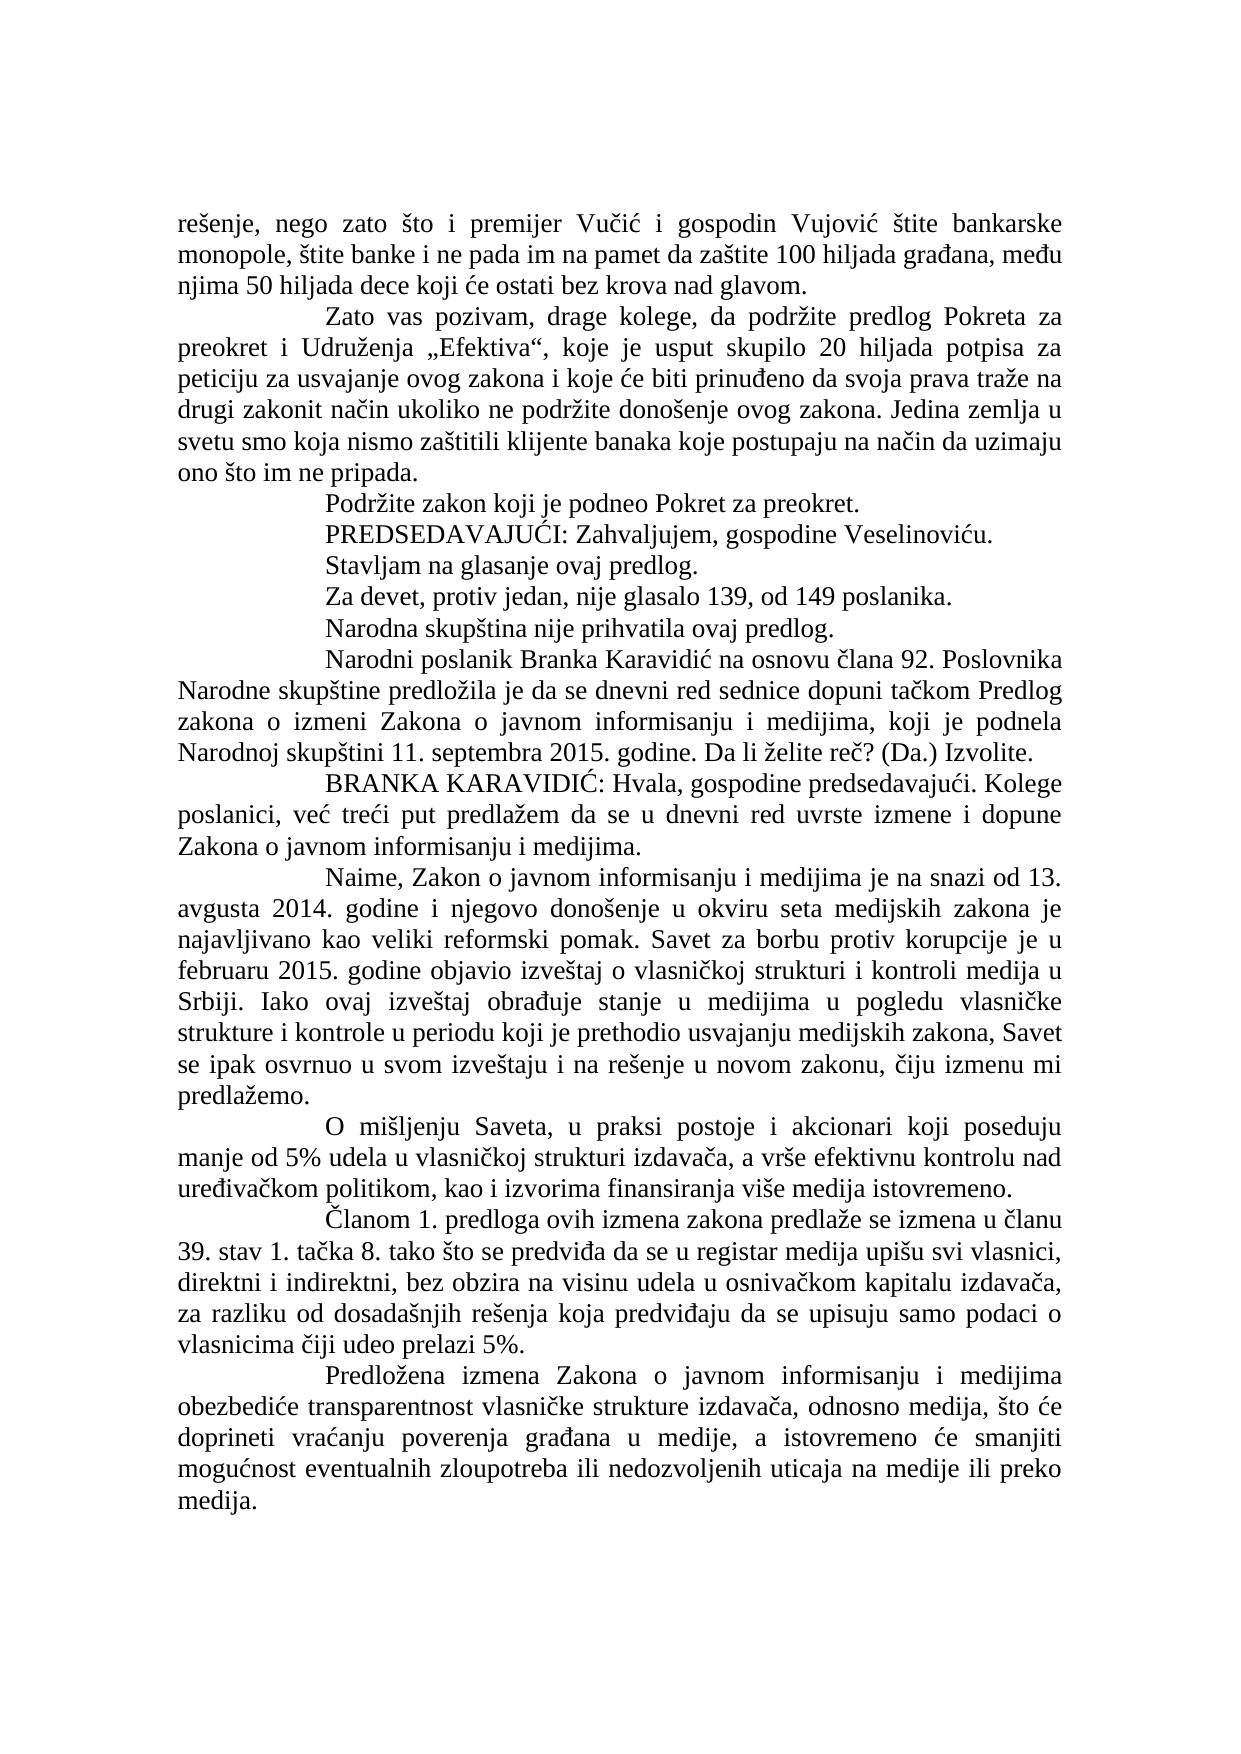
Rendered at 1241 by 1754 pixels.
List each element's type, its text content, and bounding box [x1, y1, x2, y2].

text Narodna skupština nije prihvatila ovaj predlog. [177, 612, 1063, 643]
text PREDSEDAVAJUĆI: Zahvaljujem, gospodine Veselinoviću. Stavljam na glasanje ovaj predlog. [177, 518, 1063, 581]
text Za devet, protiv jedan, nije glasalo 139, od 149 poslanika. [177, 581, 1063, 612]
text Naime, Zakon o javnom informisanju i medijima je na snazi od 13. avgusta 2014. godine i njegovo donošenje u okviru seta medijskih zakona je najavljivano kao veliki reformski pomak. Savet za borbu protiv korupcije je u februaru 2015. godine objavio izveštaj o vlasničkoj strukturi i kontroli medija u Srbiji. Iako ovaj izveštaj obrađuje stanje u medijima u pogledu vlasničke strukture i kontrole u periodu koji je prethodio usvajanju medijskih zakona, Savet se ipak osvrnuo u svom izveštaju i na rešenje u novom zakonu, čiju izmenu mi predlažemo. [177, 861, 1063, 1110]
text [177, 207, 1063, 300]
text Podržite zakon koji je podneo Pokret za preokret. [177, 487, 1063, 518]
text Zato vas pozivam, drage kolege, da podržite predlog Pokreta za preokret i Udruženja „Efektiva“, koje je usput skupilo 20 hiljada potpisa za peticiju za usvajanje ovog zakona i koje će biti prinuđeno da svoja prava traže na drugi zakonit način ukoliko ne podržite donošenje ovog zakona. Jedina zemlja u svetu smo koja nismo zaštitili klijente banaka koje postupaju na način da uzimaju ono što im ne pripada. [177, 300, 1063, 487]
text Narodni poslanik Branka Karavidić na osnovu člana 92. Poslovnika Narodne skupštine predložila je da se dnevni red sednice dopuni tačkom Predlog zakona o izmeni Zakona o javnom informisanju i medijima, koji je podnela Narodnoj skupštini 11. septembra 2015. godine. Da li želite reč? (Da.) Izvolite. [177, 643, 1063, 767]
text O mišljenju Saveta, u praksi postoje i akcionari koji poseduju manje od 5% udela u vlasničkoj strukturi izdavača, a vrše efektivnu kontrolu nad uređivačkom politikom, kao i izvorima finansiranja više medija istovremeno. [177, 1110, 1063, 1203]
text Članom 1. predloga ovih izmena zakona predlaže se izmena u članu 39. stav 1. tačka 8. tako što se predviđa da se u registar medija upišu svi vlasnici, direktni i indirektni, bez obzira na visinu udela u osnivačkom kapitalu izdavača, za razliku od dosadašnjih rešenja koja predviđaju da se upisuju samo podaci o vlasnicima čiji udeo prelazi 5%. [177, 1203, 1063, 1359]
text BRANKA KARAVIDIĆ: Hvala, gospodine predsedavajući. Kolege poslanici, već treći put predlažem da se u dnevni red uvrste izmene i dopune Zakona o javnom informisanju i medijima. [177, 767, 1063, 861]
text Predložena izmena Zakona o javnom informisanju i medijima obezbediće transparentnost vlasničke strukture izdavača, odnosno medija, što će doprineti vraćanju poverenja građana u medije, a istovremeno će smanjiti mogućnost eventualnih zloupotreba ili nedozvoljenih uticaja na medije ili preko medija. [177, 1359, 1063, 1515]
